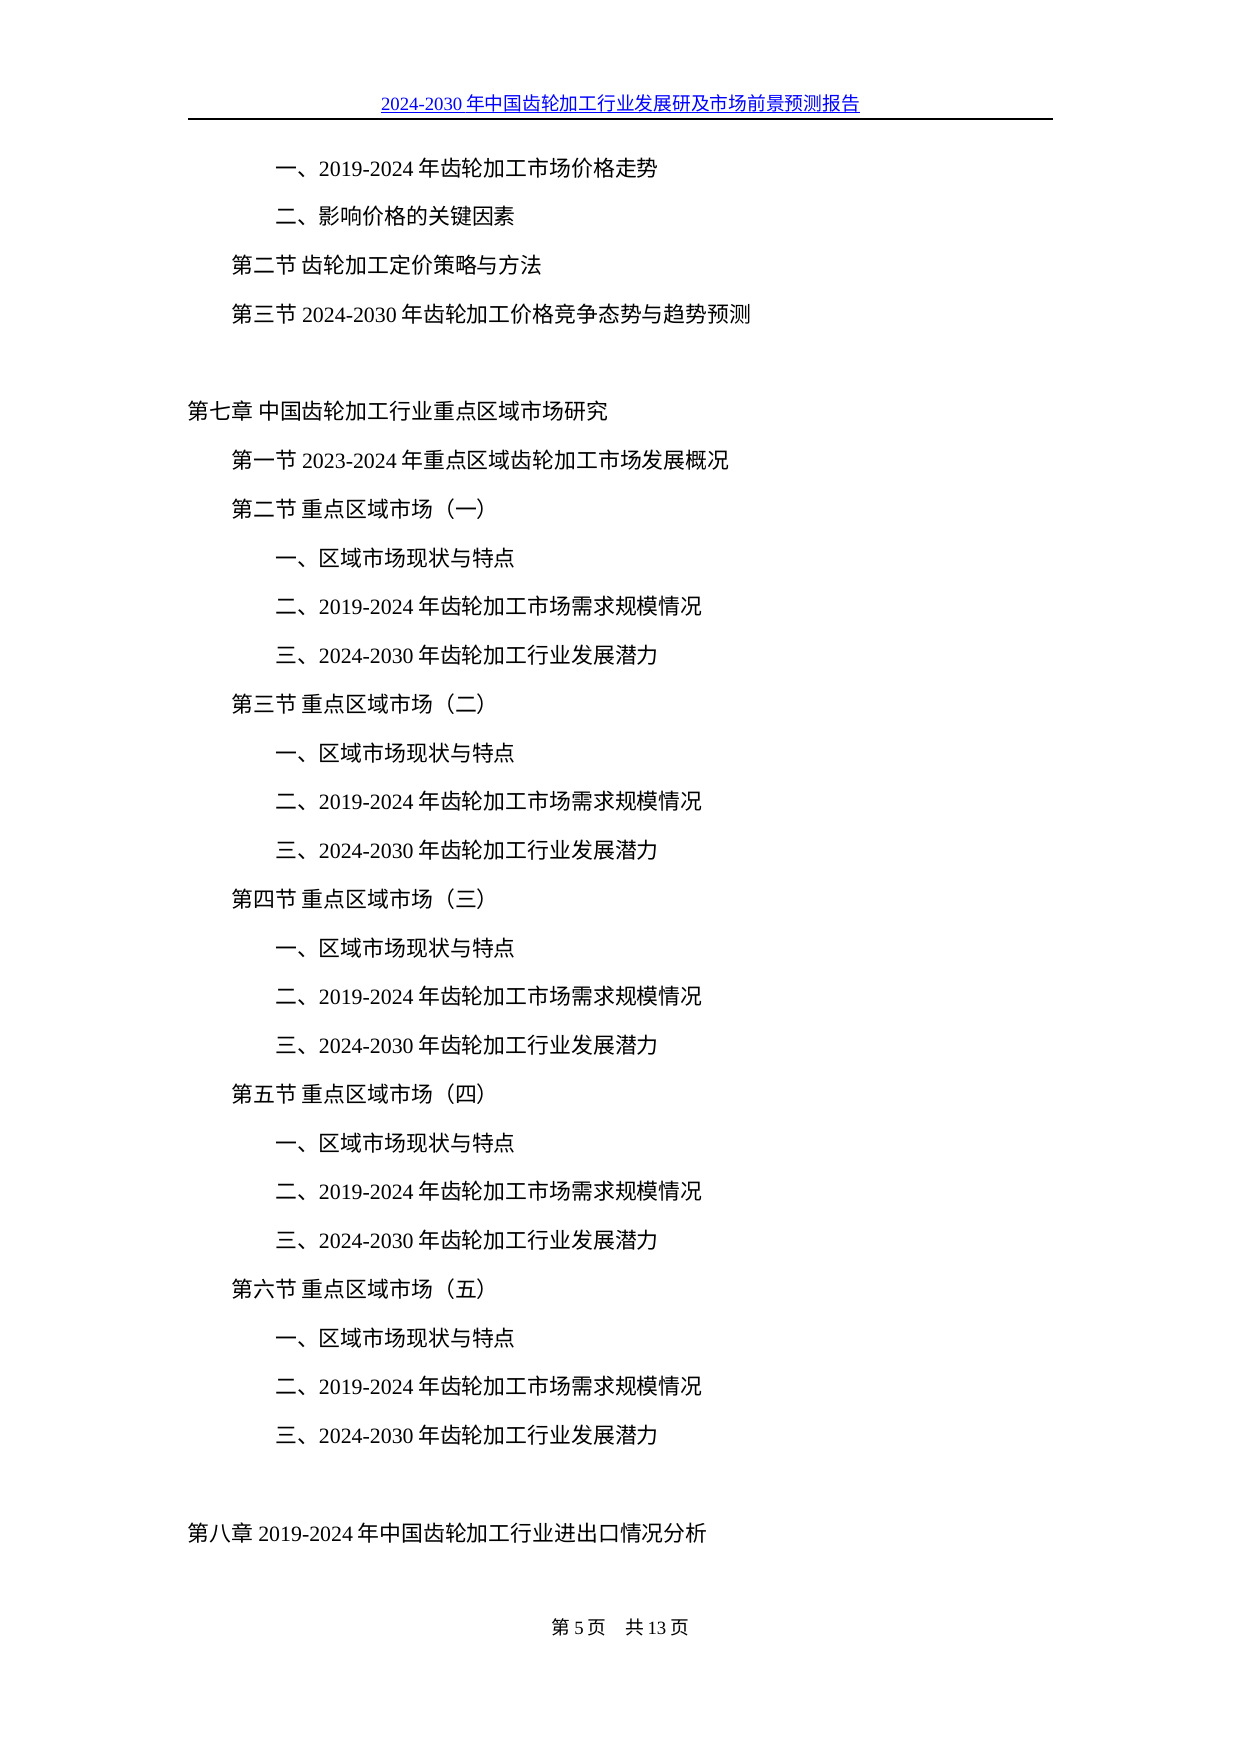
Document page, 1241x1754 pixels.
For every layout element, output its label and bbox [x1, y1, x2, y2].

text [187, 150, 1053, 1548]
